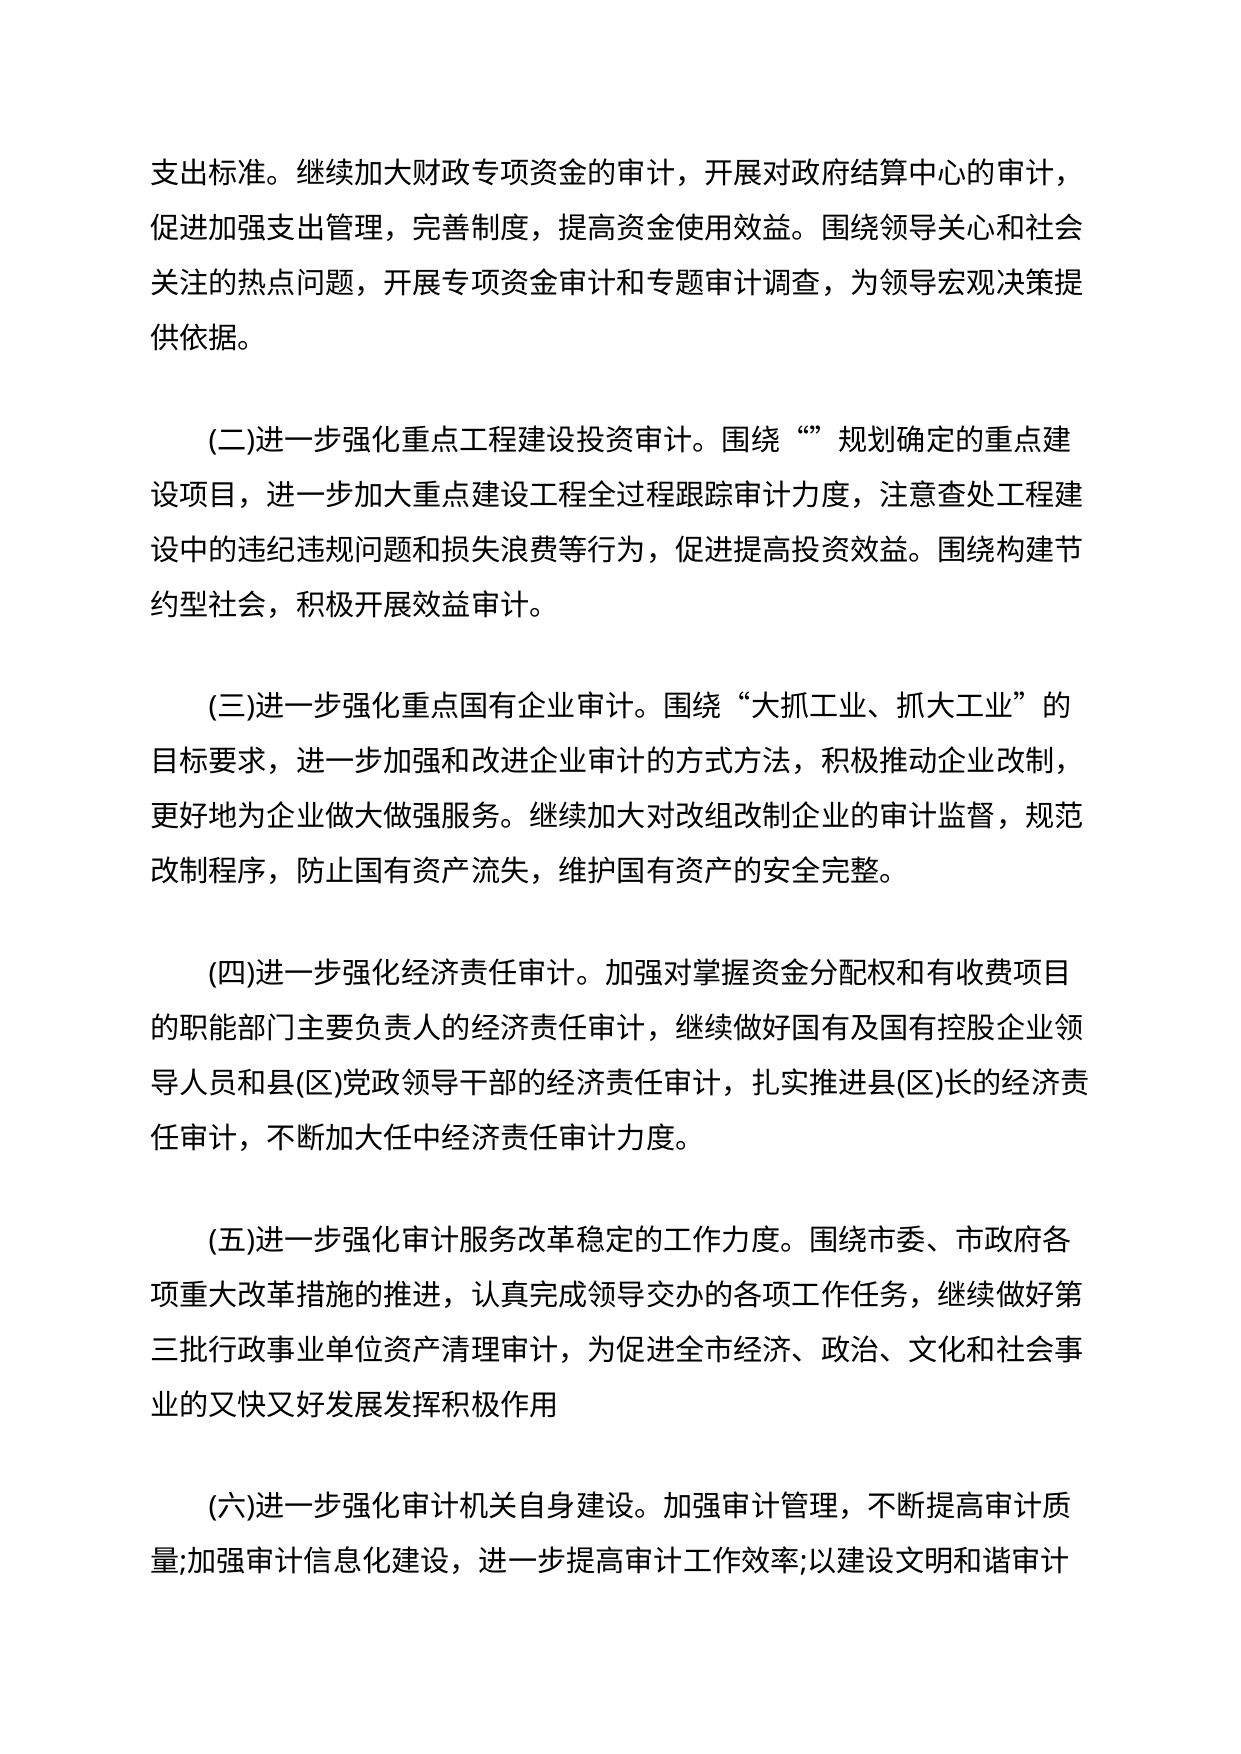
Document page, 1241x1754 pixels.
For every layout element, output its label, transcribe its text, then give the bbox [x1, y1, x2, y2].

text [150, 1483, 1090, 1580]
text (三)进一步强化重点国有企业审计。围绕“大抓工业、抓大工业”的目标要求，进一步加强和改进企业审计的方式方法，积极推动企业改制，更好地为企业做大做强服务。继续加大对改组改制企业的审计监督，规范改制程序，防止国有资产流失，维护国有资产的安全完整。 [150, 683, 1090, 890]
text (四)进一步强化经济责任审计。加强对掌握资金分配权和有收费项目的职能部门主要负责人的经济责任审计，继续做好国有及国有控股企业领导人员和县(区)党政领导干部的经济责任审计，扎实推进县(区)长的经济责任审计，不断加大任中经济责任审计力度。 [150, 949, 1090, 1157]
text (二)进一步强化重点工程建设投资审计。围绕“”规划确定的重点建设项目，进一步加大重点建设工程全过程跟踪审计力度，注意查处工程建设中的违纪违规问题和损失浪费等行为，促进提高投资效益。围绕构建节约型社会，积极开展效益审计。 [150, 416, 1090, 623]
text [150, 150, 1090, 357]
text (五)进一步强化审计服务改革稳定的工作力度。围绕市委、市政府各项重大改革措施的推进，认真完成领导交办的各项工作任务，继续做好第三批行政事业单位资产清理审计，为促进全市经济、政治、文化和社会事业的又快又好发展发挥积极作用 [150, 1216, 1090, 1423]
